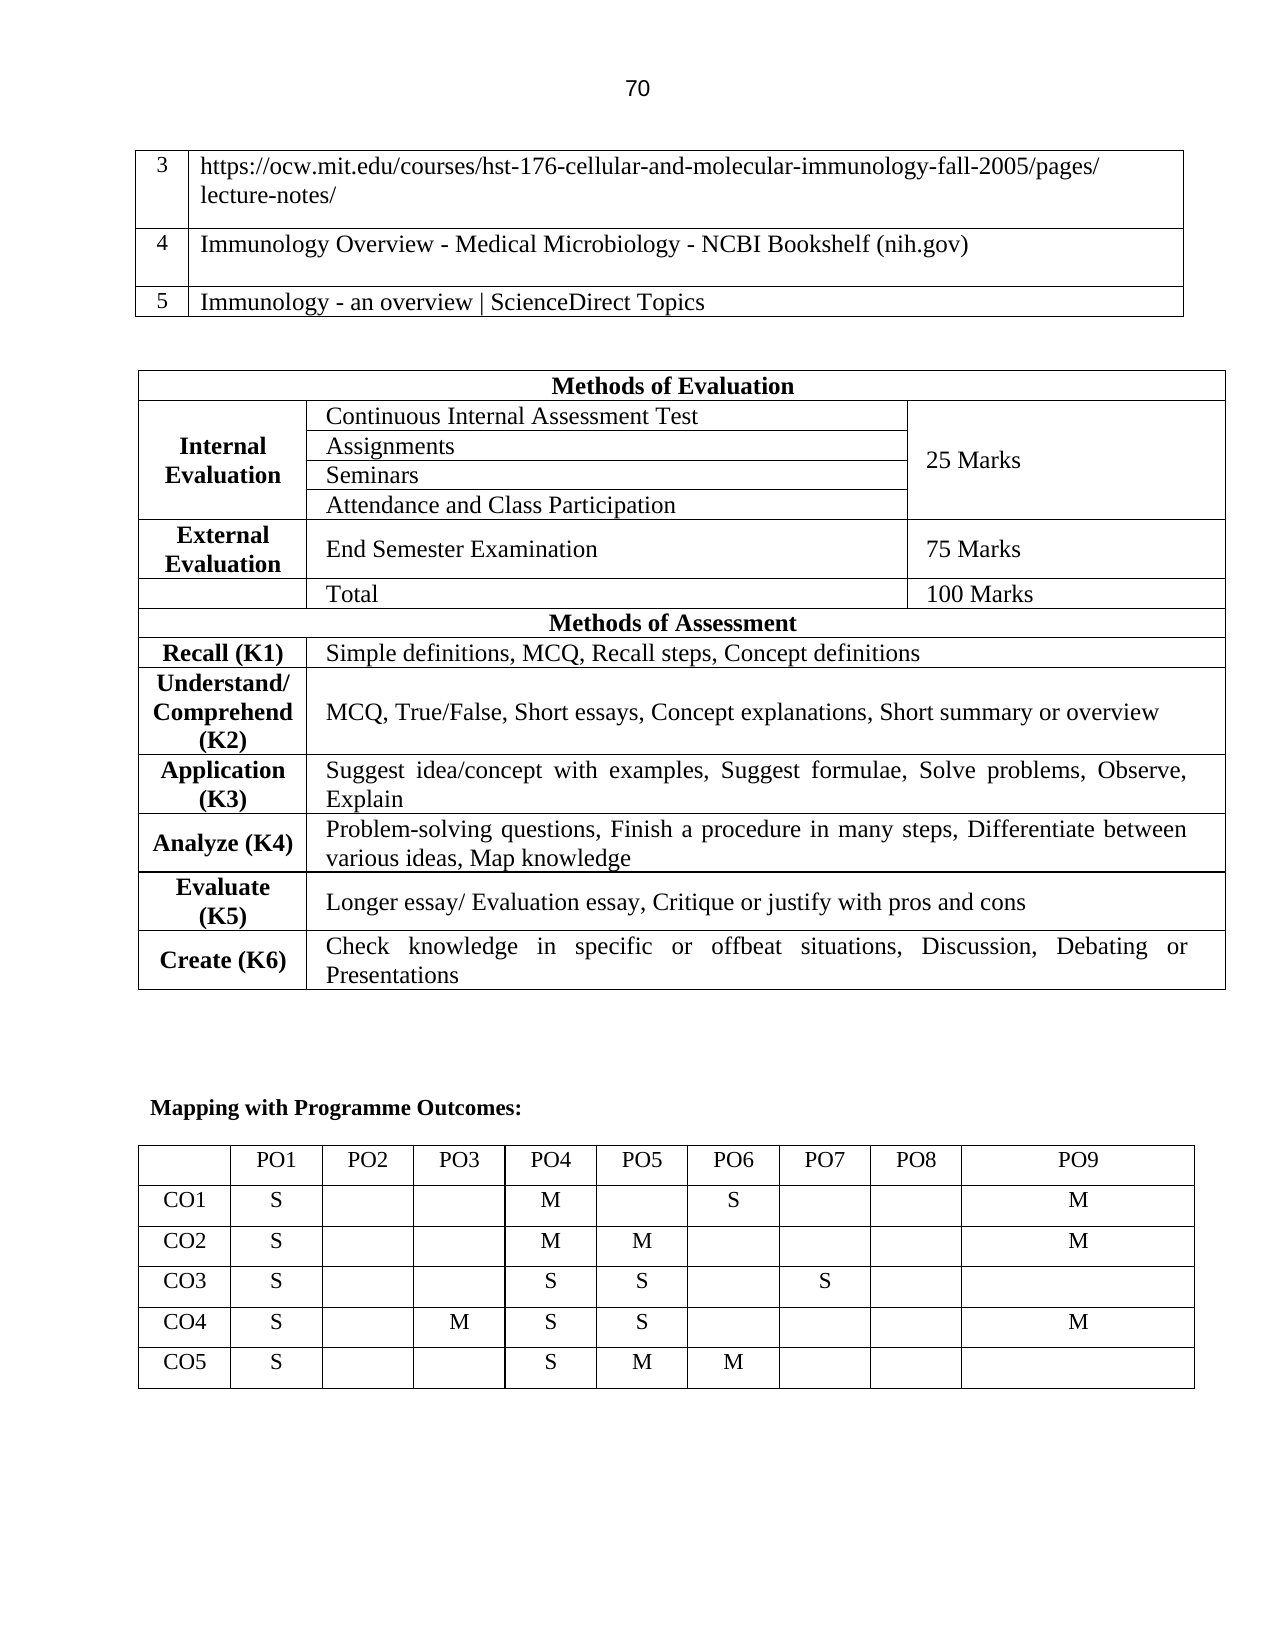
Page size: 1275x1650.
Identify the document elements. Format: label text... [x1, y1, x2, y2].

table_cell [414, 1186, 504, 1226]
text Mapping with Programme Outcomes: [150, 1093, 1125, 1120]
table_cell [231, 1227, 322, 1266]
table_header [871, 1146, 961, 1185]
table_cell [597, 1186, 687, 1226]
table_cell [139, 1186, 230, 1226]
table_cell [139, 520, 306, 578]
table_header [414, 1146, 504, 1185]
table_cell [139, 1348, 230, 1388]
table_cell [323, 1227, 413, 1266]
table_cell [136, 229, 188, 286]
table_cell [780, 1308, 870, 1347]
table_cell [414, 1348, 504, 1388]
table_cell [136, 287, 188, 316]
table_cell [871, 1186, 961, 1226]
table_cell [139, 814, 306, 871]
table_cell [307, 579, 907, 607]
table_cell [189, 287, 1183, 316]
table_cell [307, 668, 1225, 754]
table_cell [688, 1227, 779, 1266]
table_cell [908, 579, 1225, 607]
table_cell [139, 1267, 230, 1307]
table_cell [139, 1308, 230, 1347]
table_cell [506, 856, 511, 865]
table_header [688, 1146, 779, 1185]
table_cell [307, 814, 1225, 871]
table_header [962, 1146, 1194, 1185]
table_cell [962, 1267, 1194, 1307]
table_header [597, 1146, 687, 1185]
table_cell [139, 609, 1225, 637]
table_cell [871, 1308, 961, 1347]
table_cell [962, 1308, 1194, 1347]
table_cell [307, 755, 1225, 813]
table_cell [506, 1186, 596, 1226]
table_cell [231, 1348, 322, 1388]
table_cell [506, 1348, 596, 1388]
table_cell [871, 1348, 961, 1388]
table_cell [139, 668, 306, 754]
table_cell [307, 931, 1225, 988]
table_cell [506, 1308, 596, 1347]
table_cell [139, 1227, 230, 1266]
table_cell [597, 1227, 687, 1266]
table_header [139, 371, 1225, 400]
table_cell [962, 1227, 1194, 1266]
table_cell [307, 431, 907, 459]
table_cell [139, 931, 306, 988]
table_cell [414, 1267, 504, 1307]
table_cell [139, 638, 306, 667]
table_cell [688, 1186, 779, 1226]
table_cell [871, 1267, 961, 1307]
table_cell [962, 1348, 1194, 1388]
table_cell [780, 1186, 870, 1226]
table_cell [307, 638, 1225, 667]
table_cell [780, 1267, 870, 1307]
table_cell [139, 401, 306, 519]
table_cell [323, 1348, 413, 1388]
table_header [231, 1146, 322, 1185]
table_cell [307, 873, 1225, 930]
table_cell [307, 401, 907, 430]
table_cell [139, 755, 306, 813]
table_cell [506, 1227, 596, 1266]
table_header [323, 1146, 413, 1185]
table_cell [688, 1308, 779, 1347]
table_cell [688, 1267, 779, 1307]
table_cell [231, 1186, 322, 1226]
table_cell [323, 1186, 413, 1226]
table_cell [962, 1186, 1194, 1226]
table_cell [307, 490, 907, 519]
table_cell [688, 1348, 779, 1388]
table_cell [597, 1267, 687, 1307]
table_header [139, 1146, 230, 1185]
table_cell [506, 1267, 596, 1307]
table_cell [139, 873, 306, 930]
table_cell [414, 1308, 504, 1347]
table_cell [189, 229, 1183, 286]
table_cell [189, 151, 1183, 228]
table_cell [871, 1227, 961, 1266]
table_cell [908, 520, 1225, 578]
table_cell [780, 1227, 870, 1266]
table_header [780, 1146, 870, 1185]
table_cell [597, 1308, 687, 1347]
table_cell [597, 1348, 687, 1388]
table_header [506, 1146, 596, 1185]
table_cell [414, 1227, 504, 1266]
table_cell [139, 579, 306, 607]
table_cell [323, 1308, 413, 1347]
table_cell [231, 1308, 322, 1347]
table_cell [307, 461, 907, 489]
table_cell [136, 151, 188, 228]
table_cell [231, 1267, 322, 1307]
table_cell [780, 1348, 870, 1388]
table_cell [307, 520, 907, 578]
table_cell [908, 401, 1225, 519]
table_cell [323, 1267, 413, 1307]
